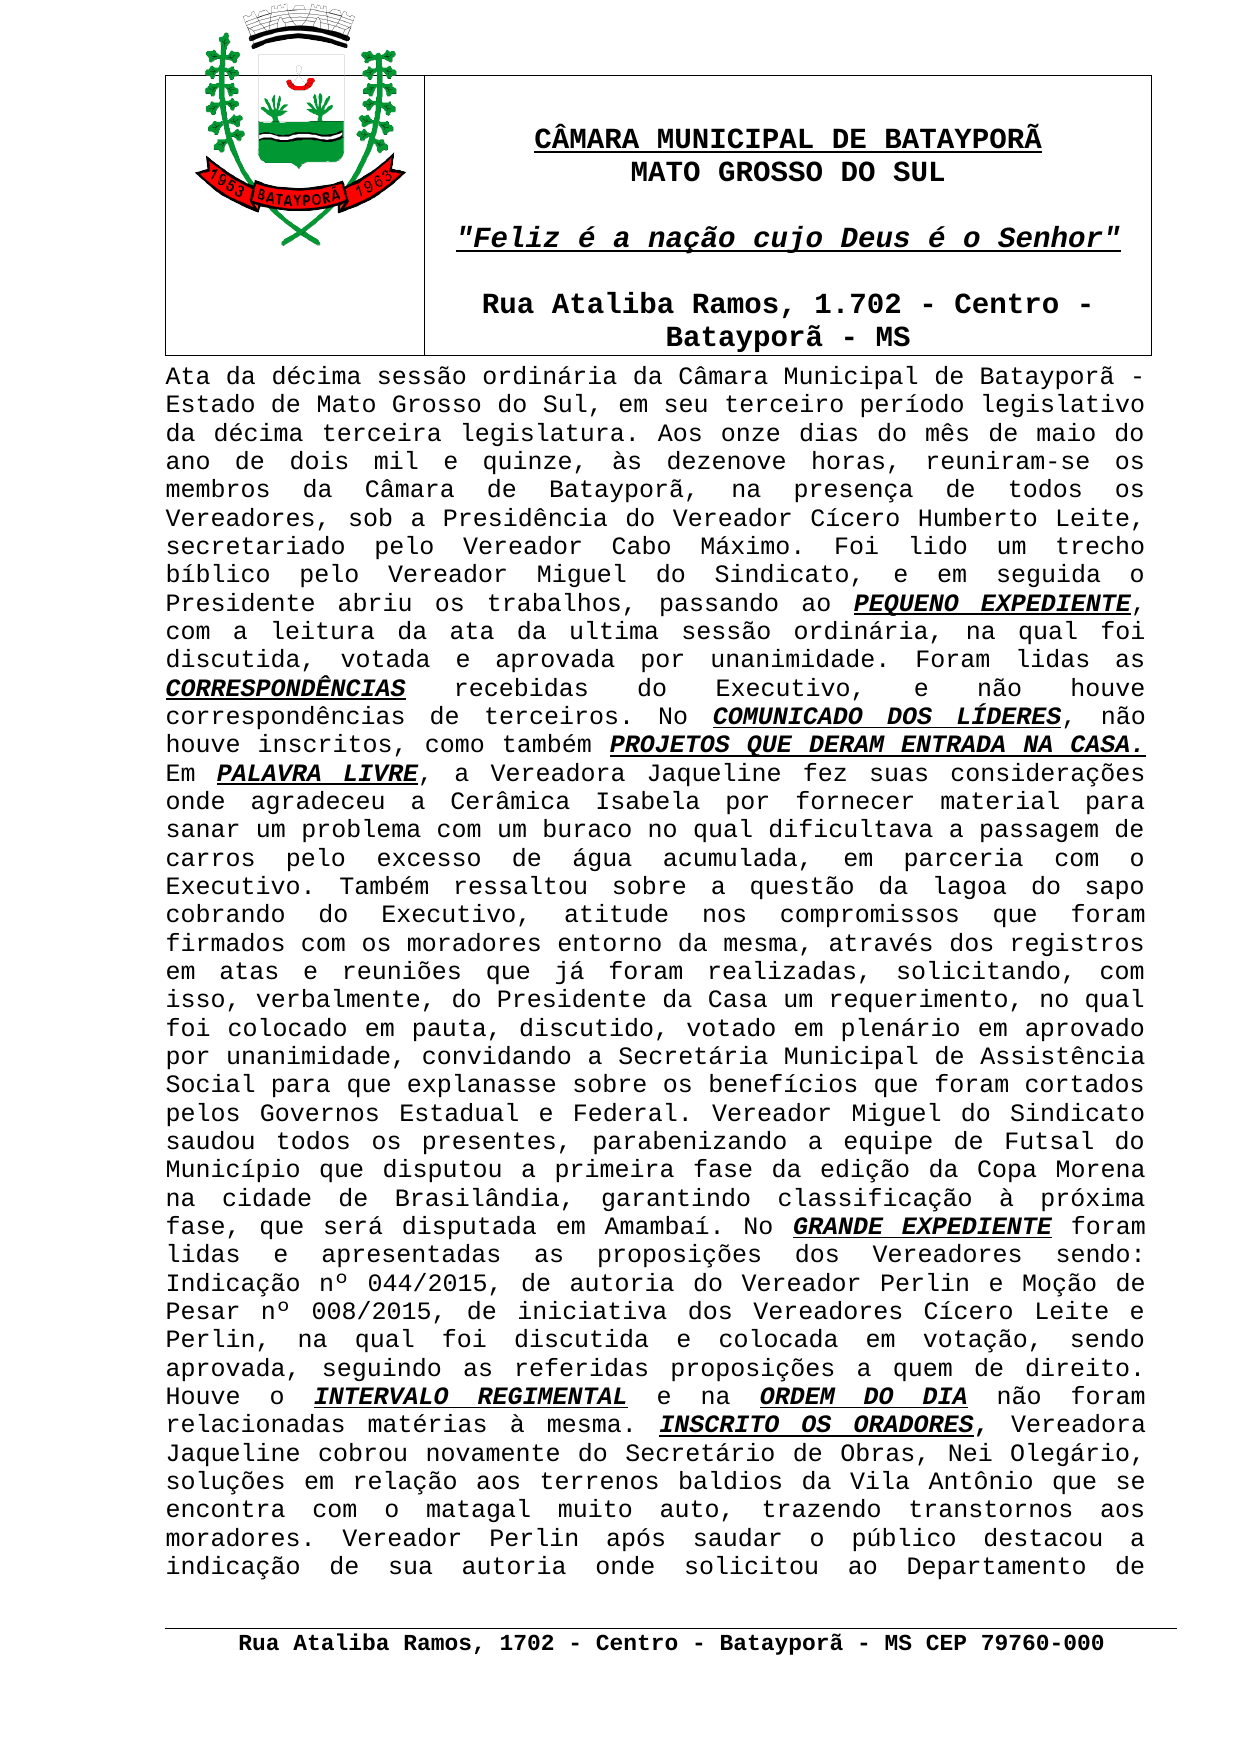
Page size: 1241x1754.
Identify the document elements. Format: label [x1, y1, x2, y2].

text [165, 363, 1146, 1582]
